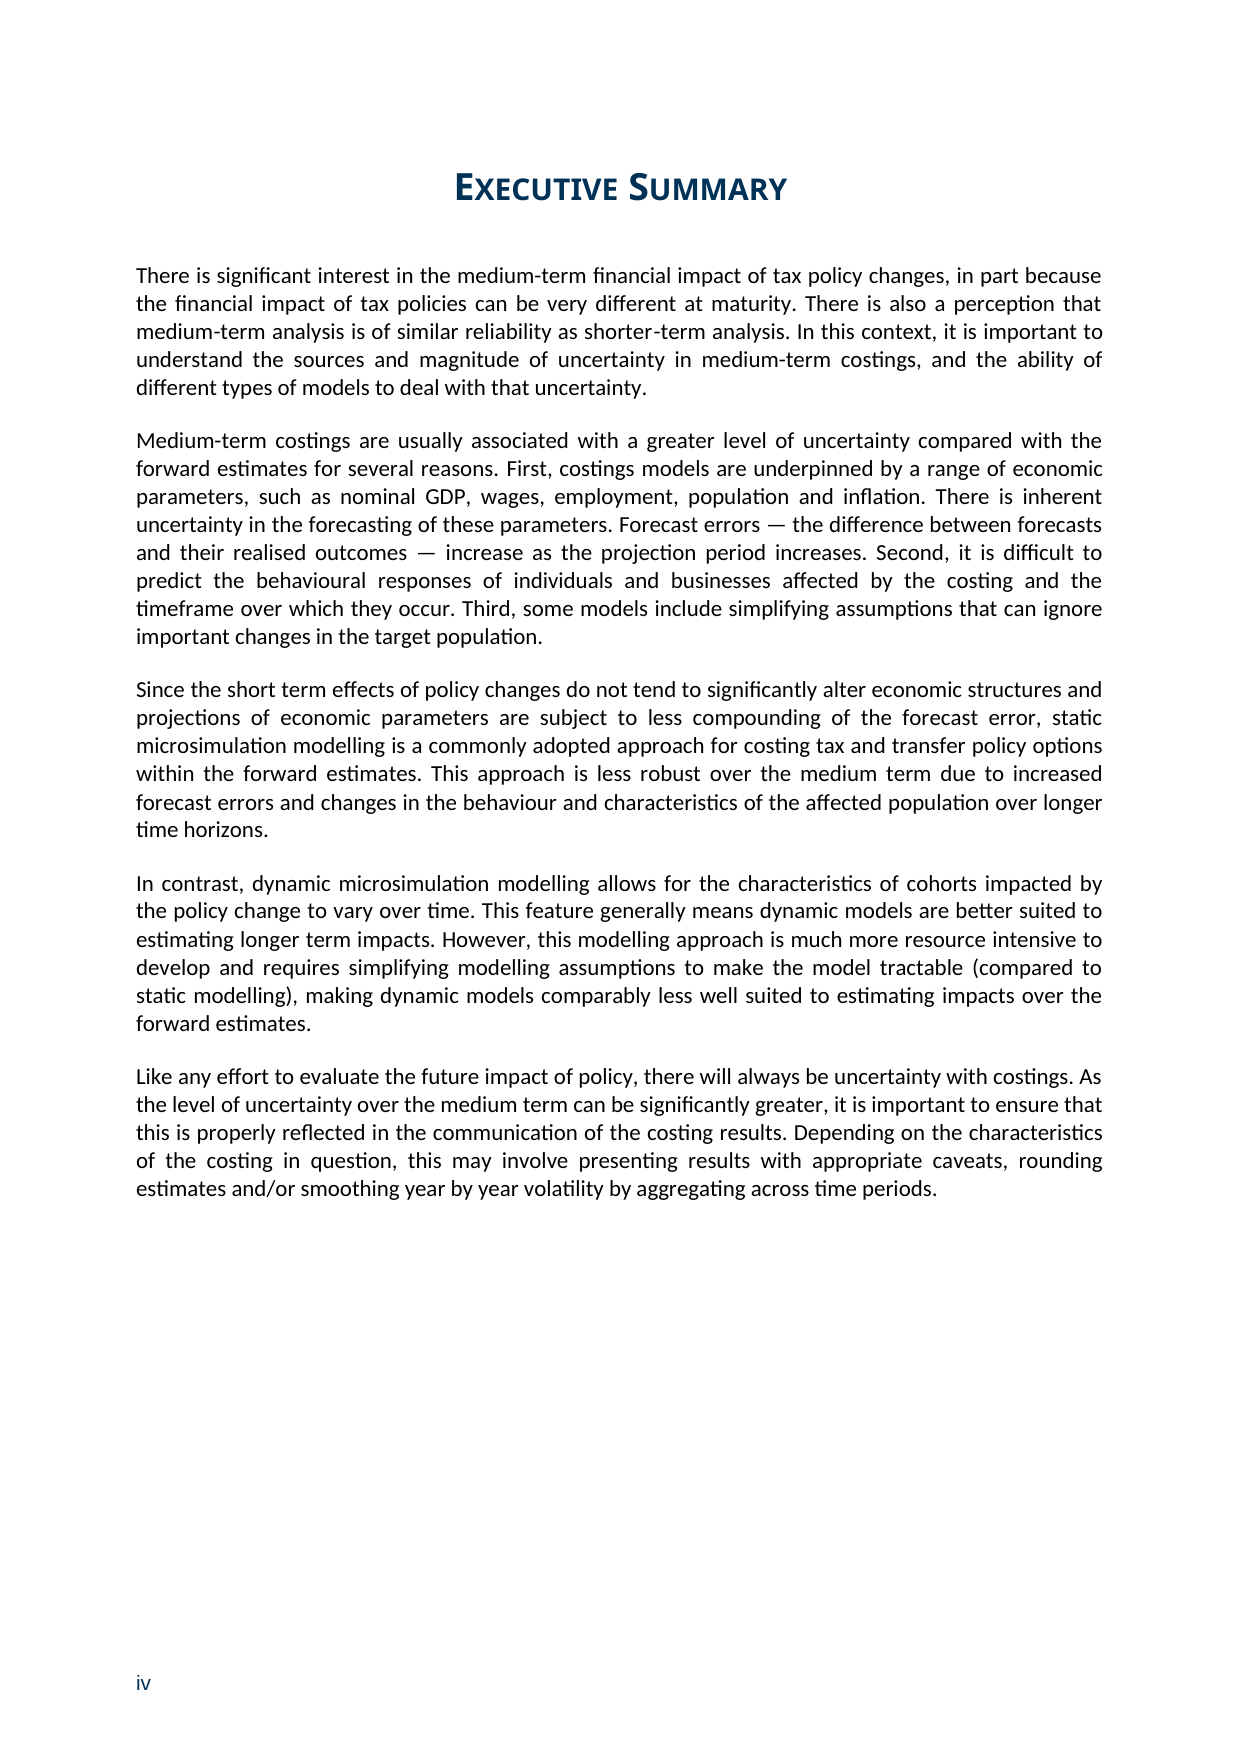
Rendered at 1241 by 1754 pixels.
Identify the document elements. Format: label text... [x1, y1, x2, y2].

text There is significant interest in the medium-term financial impact of tax policy changes, in part because the financial impact of tax policies can be very different at maturity. There is also a perception that medium-term analysis is of similar reliability as shorter-term analysis. In this context, it is important to understand the sources and magnitude of uncertainty in medium-term costings, and the ability of different types of models to deal with that uncertainty. [136, 261, 1104, 401]
text Medium-term costings are usually associated with a greater level of uncertainty compared with the forward estimates for several reasons. First, costings models are underpinned by a range of economic parameters, such as nominal GDP, wages, employment, population and inflation. There is inherent uncertainty in the forecasting of these parameters. Forecast errors — the difference between forecasts and their realised outcomes — increase as the projection period increases. Second, it is difficult to predict the behavioural responses of individuals and businesses affected by the costing and the timeframe over which they occur. Third, some models include simplifying assumptions that can ignore important changes in the target population. [136, 426, 1104, 651]
subtitle Executive Summary [136, 160, 1104, 211]
text In contrast, dynamic microsimulation modelling allows for the characteristics of cohorts impacted by the policy change to vary over time. This feature generally means dynamic models are better suited to estimating longer term impacts. However, this modelling approach is much more resource intensive to develop and requires simplifying modelling assumptions to make the model tractable (compared to static modelling), making dynamic models comparably less well suited to estimating impacts over the forward estimates. [136, 869, 1104, 1037]
text Like any effort to evaluate the future impact of policy, there will always be uncertainty with costings. As the level of uncertainty over the medium term can be significantly greater, it is important to ensure that this is properly reflected in the communication of the costing results. Depending on the characteristics of the costing in question, this may involve presenting results with appropriate caveats, rounding estimates and/or smoothing year by year volatility by aggregating across time periods. [136, 1062, 1104, 1202]
text Since the short term effects of policy changes do not tend to significantly alter economic structures and projections of economic parameters are subject to less compounding of the forecast error, static microsimulation modelling is a commonly adopted approach for costing tax and transfer policy options within the forward estimates. This approach is less robust over the medium term due to increased forecast errors and changes in the behaviour and characteristics of the affected population over longer time horizons. [136, 676, 1104, 844]
